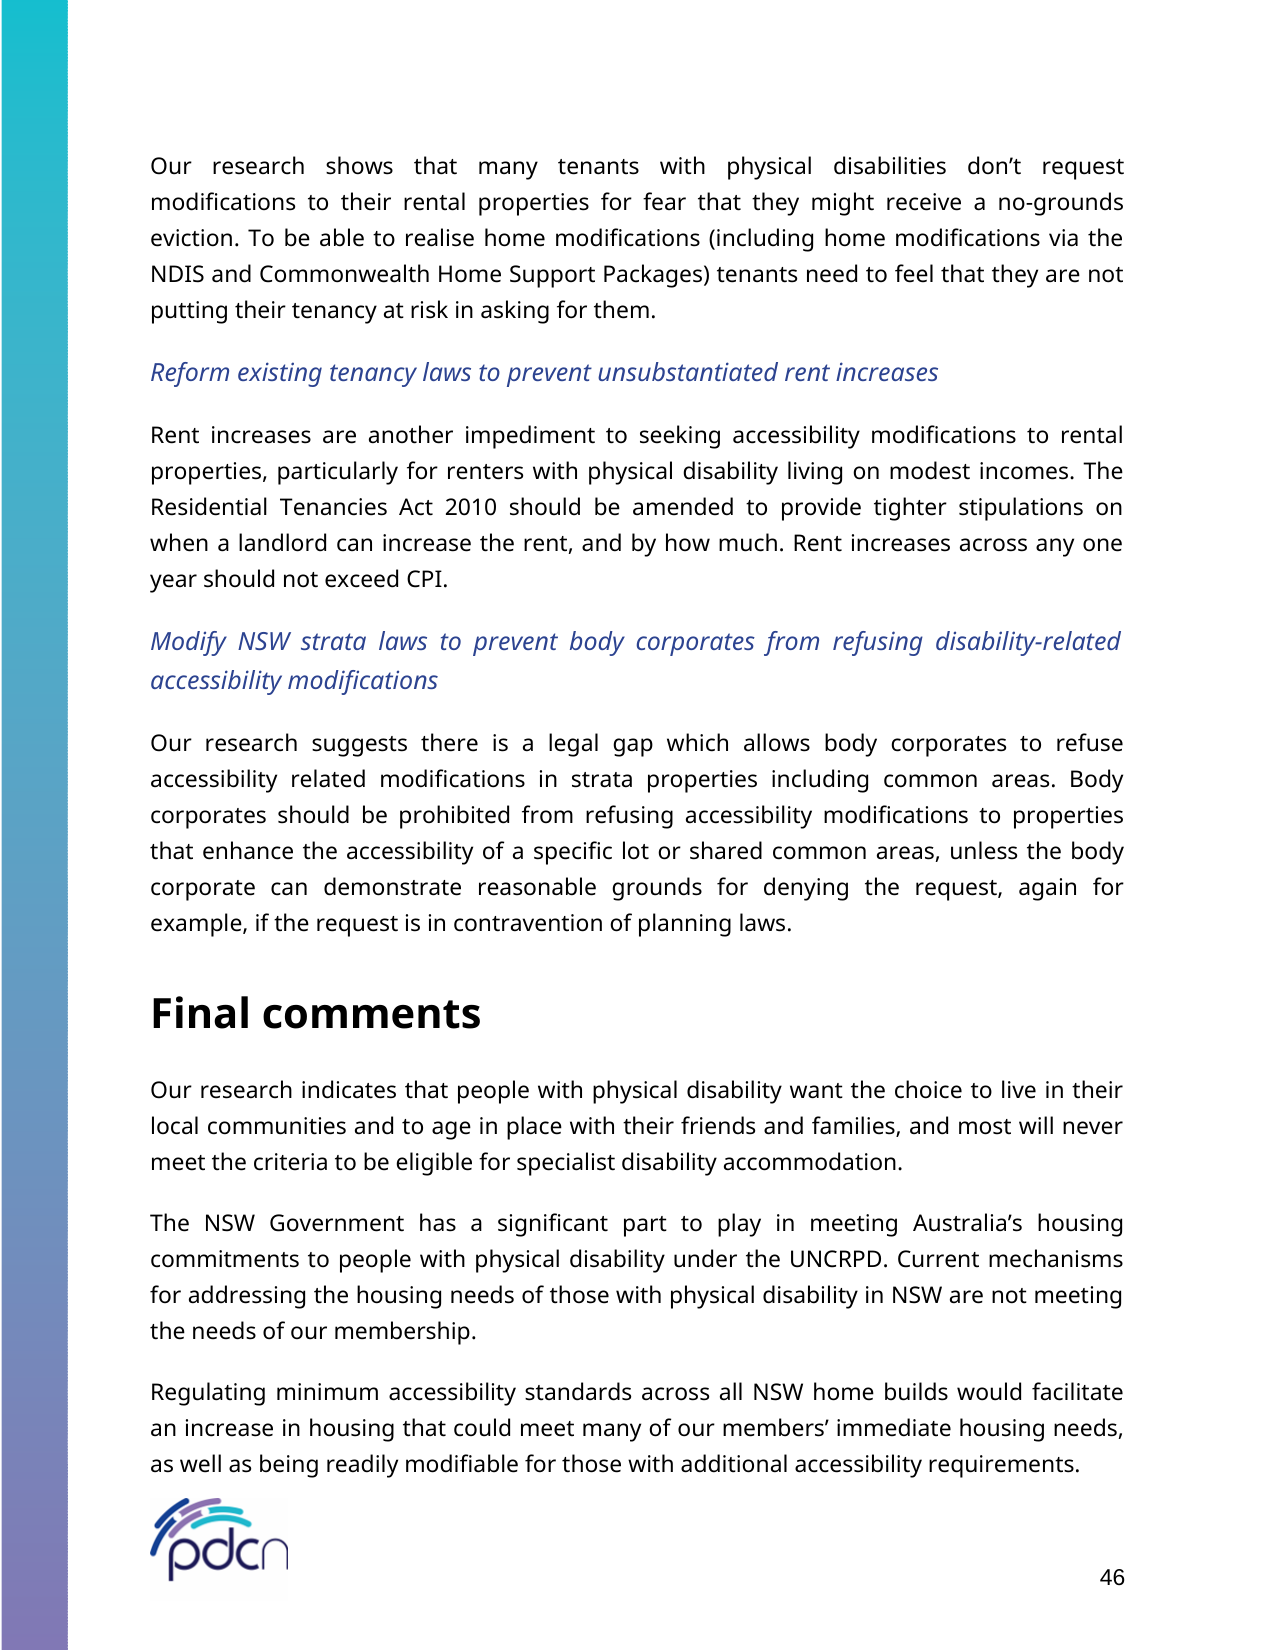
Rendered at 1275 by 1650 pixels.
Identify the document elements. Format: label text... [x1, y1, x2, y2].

subtitle Final comments [150, 984, 1125, 1041]
text Our research suggests there is a legal gap which allows body corporates to refuse accessibility related modifications in strata properties including common areas. Body corporates should be prohibited from refusing accessibility modifications to properties that enhance the accessibility of a specific lot or shared common areas, unless the body corporate can demonstrate reasonable grounds for denying the request, again for example, if the request is in contravention of planning laws. [150, 727, 1125, 938]
picture [150, 1498, 288, 1601]
picture [1, 0, 68, 1650]
text Reform existing tenancy laws to prevent unsubstantiated rent increases [150, 355, 1125, 389]
text Regulating minimum accessibility standards across all NSW home builds would facilitate an increase in housing that could meet many of our members’ immediate housing needs, as well as being readily modifiable for those with additional accessibility requirements. [150, 1376, 1125, 1479]
text Our research indicates that people with physical disability want the choice to live in their local communities and to age in place with their friends and families, and most will never meet the criteria to be eligible for specialist disability accommodation. [150, 1074, 1125, 1177]
text The NSW Government has a significant part to play in meeting Australia’s housing commitments to people with physical disability under the UNCRPD. Current mechanisms for addressing the housing needs of those with physical disability in NSW are not meeting the needs of our membership. [150, 1207, 1125, 1346]
text Our research shows that many tenants with physical disabilities don’t request modifications to their rental properties for fear that they might receive a no-grounds eviction. To be able to realise home modifications (including home modifications via the NDIS and Commonwealth Home Support Packages) tenants need to feel that they are not putting their tenancy at risk in asking for them. [150, 150, 1125, 325]
text Modify NSW strata laws to prevent body corporates from refusing disability-related accessibility modifications [150, 623, 1125, 697]
text Rent increases are another impediment to seeking accessibility modifications to rental properties, particularly for renters with physical disability living on modest incomes. The Residential Tenancies Act 2010 should be amended to provide tighter stipulations on when a landlord can increase the rent, and by how much. Rent increases across any one year should not exceed CPI. [150, 419, 1125, 594]
